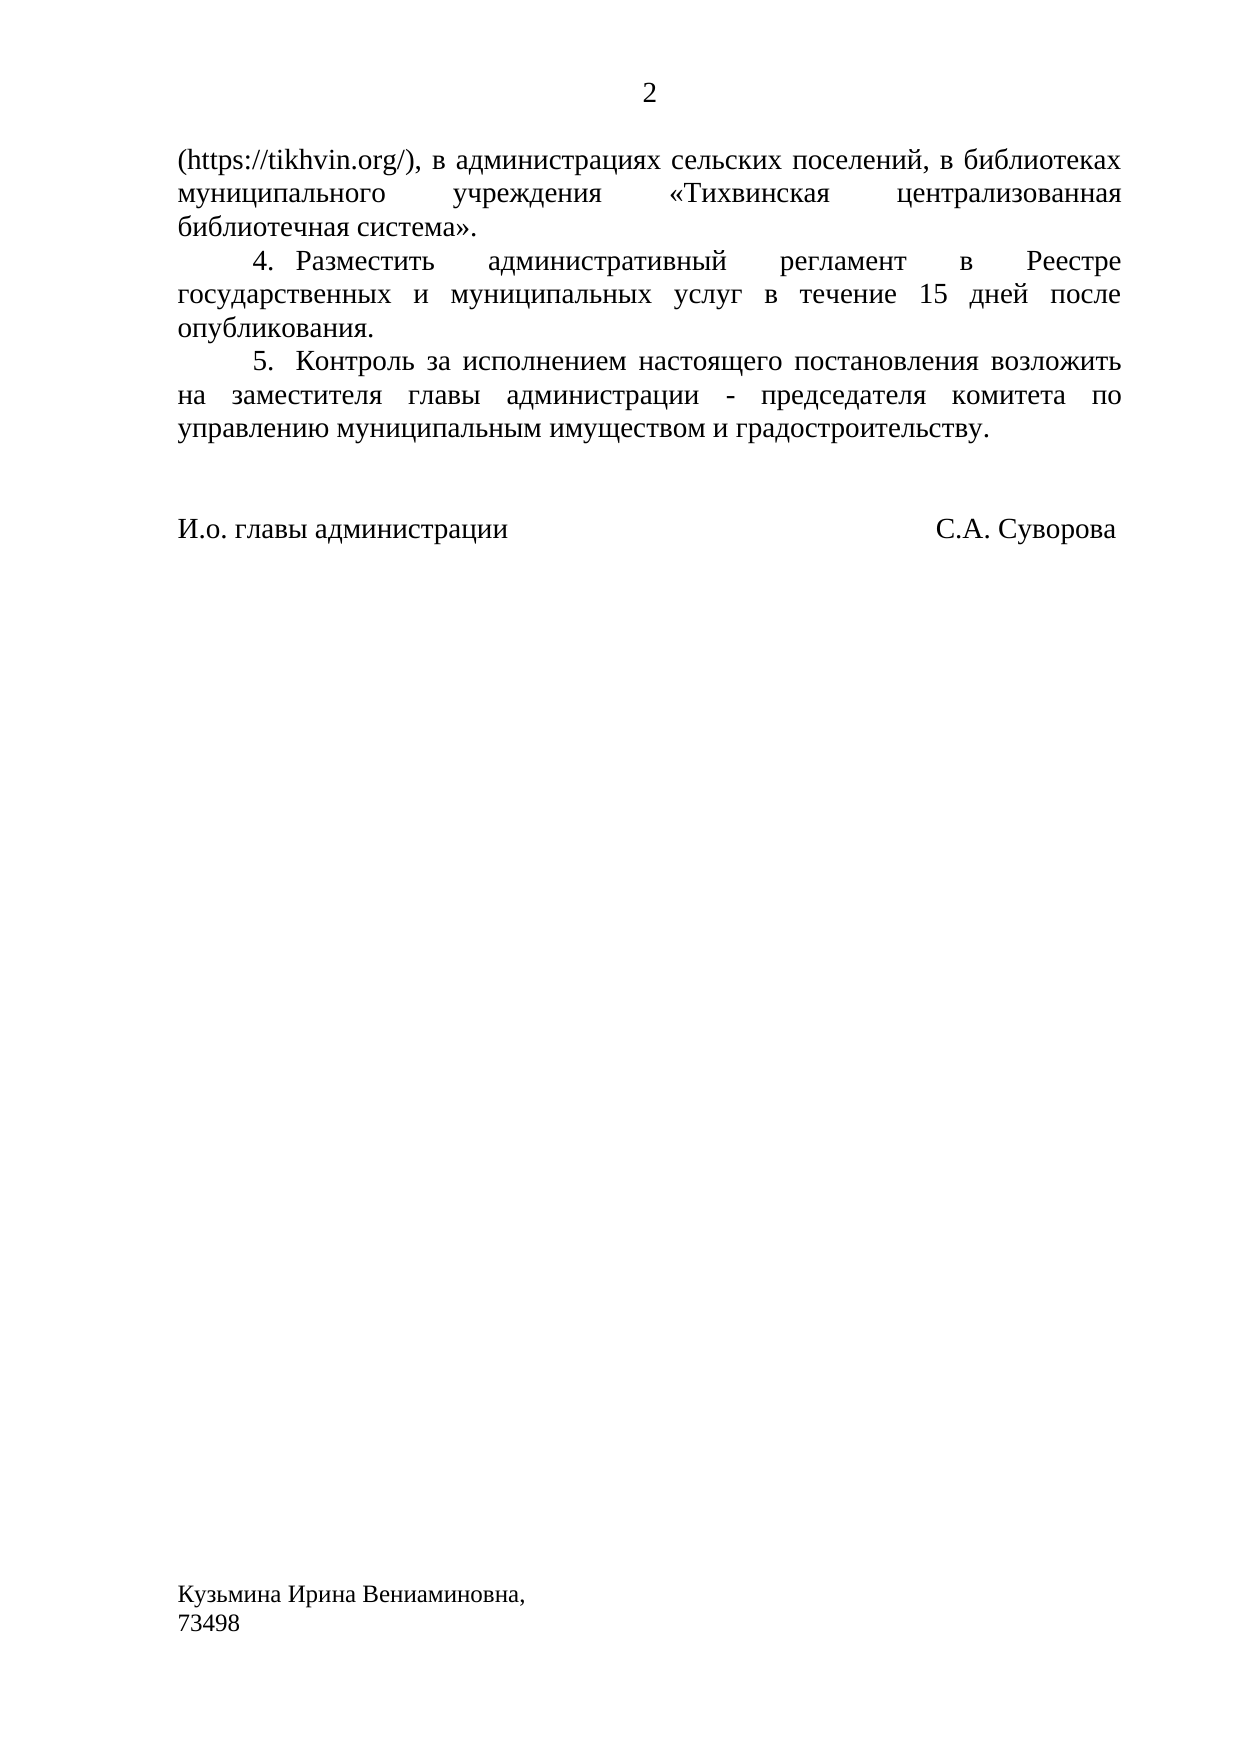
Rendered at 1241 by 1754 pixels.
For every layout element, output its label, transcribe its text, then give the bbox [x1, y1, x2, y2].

text Кузьмина Ирина Вениаминовна, [177, 1579, 1122, 1608]
text 73498 [177, 1608, 1122, 1637]
list Контроль за исполнением настоящего постановления возложить на заместителя главы администрации ‑ председателя комитета по управлению муниципальным имуществом и градостроительству. [177, 343, 1122, 444]
list Разместить административный регламент в Реестре государственных и муниципальных услуг в течение 15 дней после опубликования. [177, 243, 1122, 343]
text И.о. главы администрации С.А. Суворова [177, 511, 1122, 544]
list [177, 142, 1122, 243]
